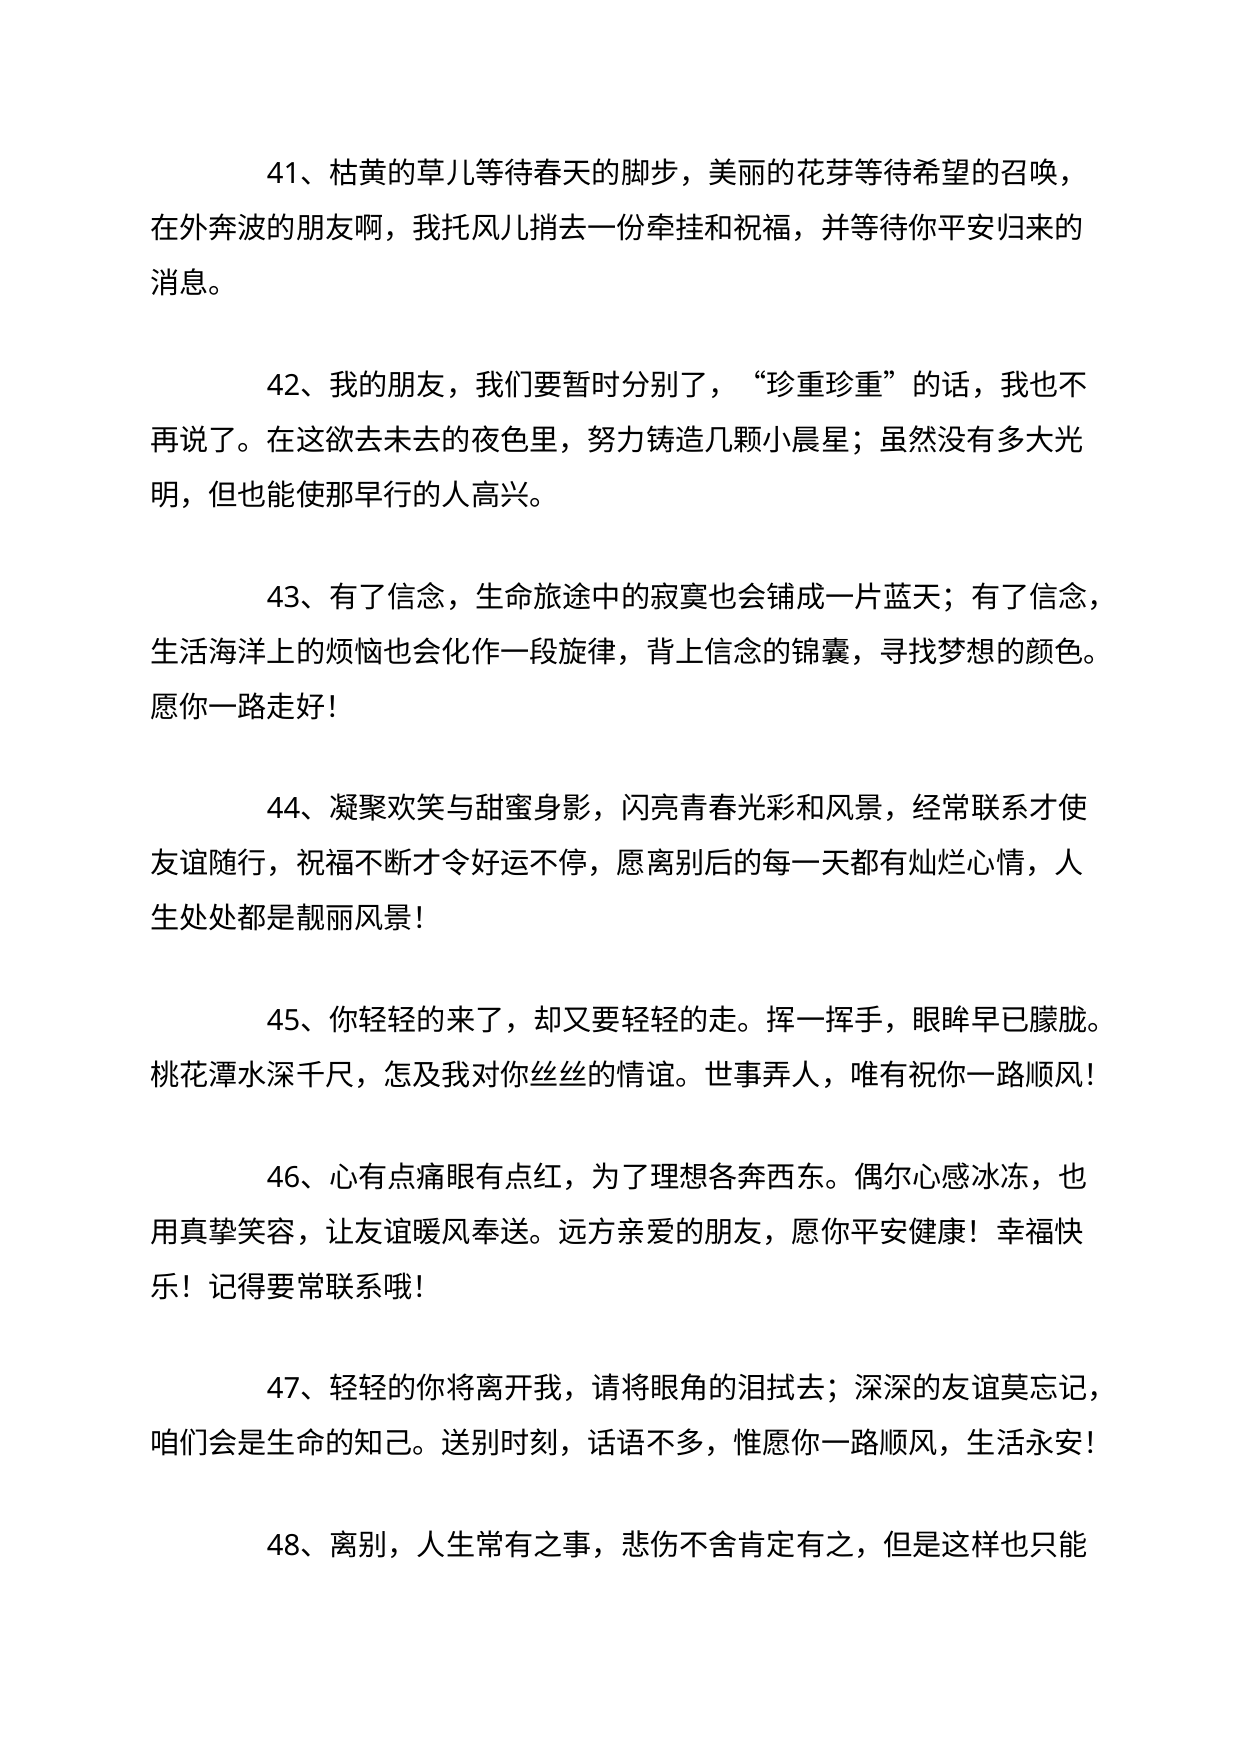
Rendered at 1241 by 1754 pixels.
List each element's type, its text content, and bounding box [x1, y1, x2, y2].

text 45、你轻轻的来了，却又要轻轻的走。挥一挥手，眼眸早已朦胧。桃花潭水深千尺，怎及我对你丝丝的情谊。世事弄人，唯有祝你一路顺风！ [150, 997, 1090, 1094]
text 44、凝聚欢笑与甜蜜身影，闪亮青春光彩和风景，经常联系才使友谊随行，祝福不断才令好运不停，愿离别后的每一天都有灿烂心情，人生处处都是靓丽风景！ [150, 785, 1090, 937]
text 41、枯黄的草儿等待春天的脚步，美丽的花芽等待希望的召唤，在外奔波的朋友啊，我托风儿捎去一份牵挂和祝福，并等待你平安归来的消息。 [150, 150, 1090, 302]
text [150, 1522, 1090, 1564]
text 46、心有点痛眼有点红，为了理想各奔西东。偶尔心感冰冻，也用真挚笑容，让友谊暖风奉送。远方亲爱的朋友，愿你平安健康！幸福快乐！记得要常联系哦！ [150, 1153, 1090, 1306]
text 43、有了信念，生命旅途中的寂寞也会铺成一片蓝天；有了信念，生活海洋上的烦恼也会化作一段旋律，背上信念的锦囊，寻找梦想的颜色。愿你一路走好！ [150, 573, 1090, 726]
text 47、轻轻的你将离开我，请将眼角的泪拭去；深深的友谊莫忘记，咱们会是生命的知己。送别时刻，话语不多，惟愿你一路顺风，生活永安！ [150, 1365, 1090, 1462]
text 42、我的朋友，我们要暂时分别了，“珍重珍重”的话，我也不再说了。在这欲去未去的夜色里，努力铸造几颗小晨星；虽然没有多大光明，但也能使那早行的人高兴。 [150, 362, 1090, 514]
